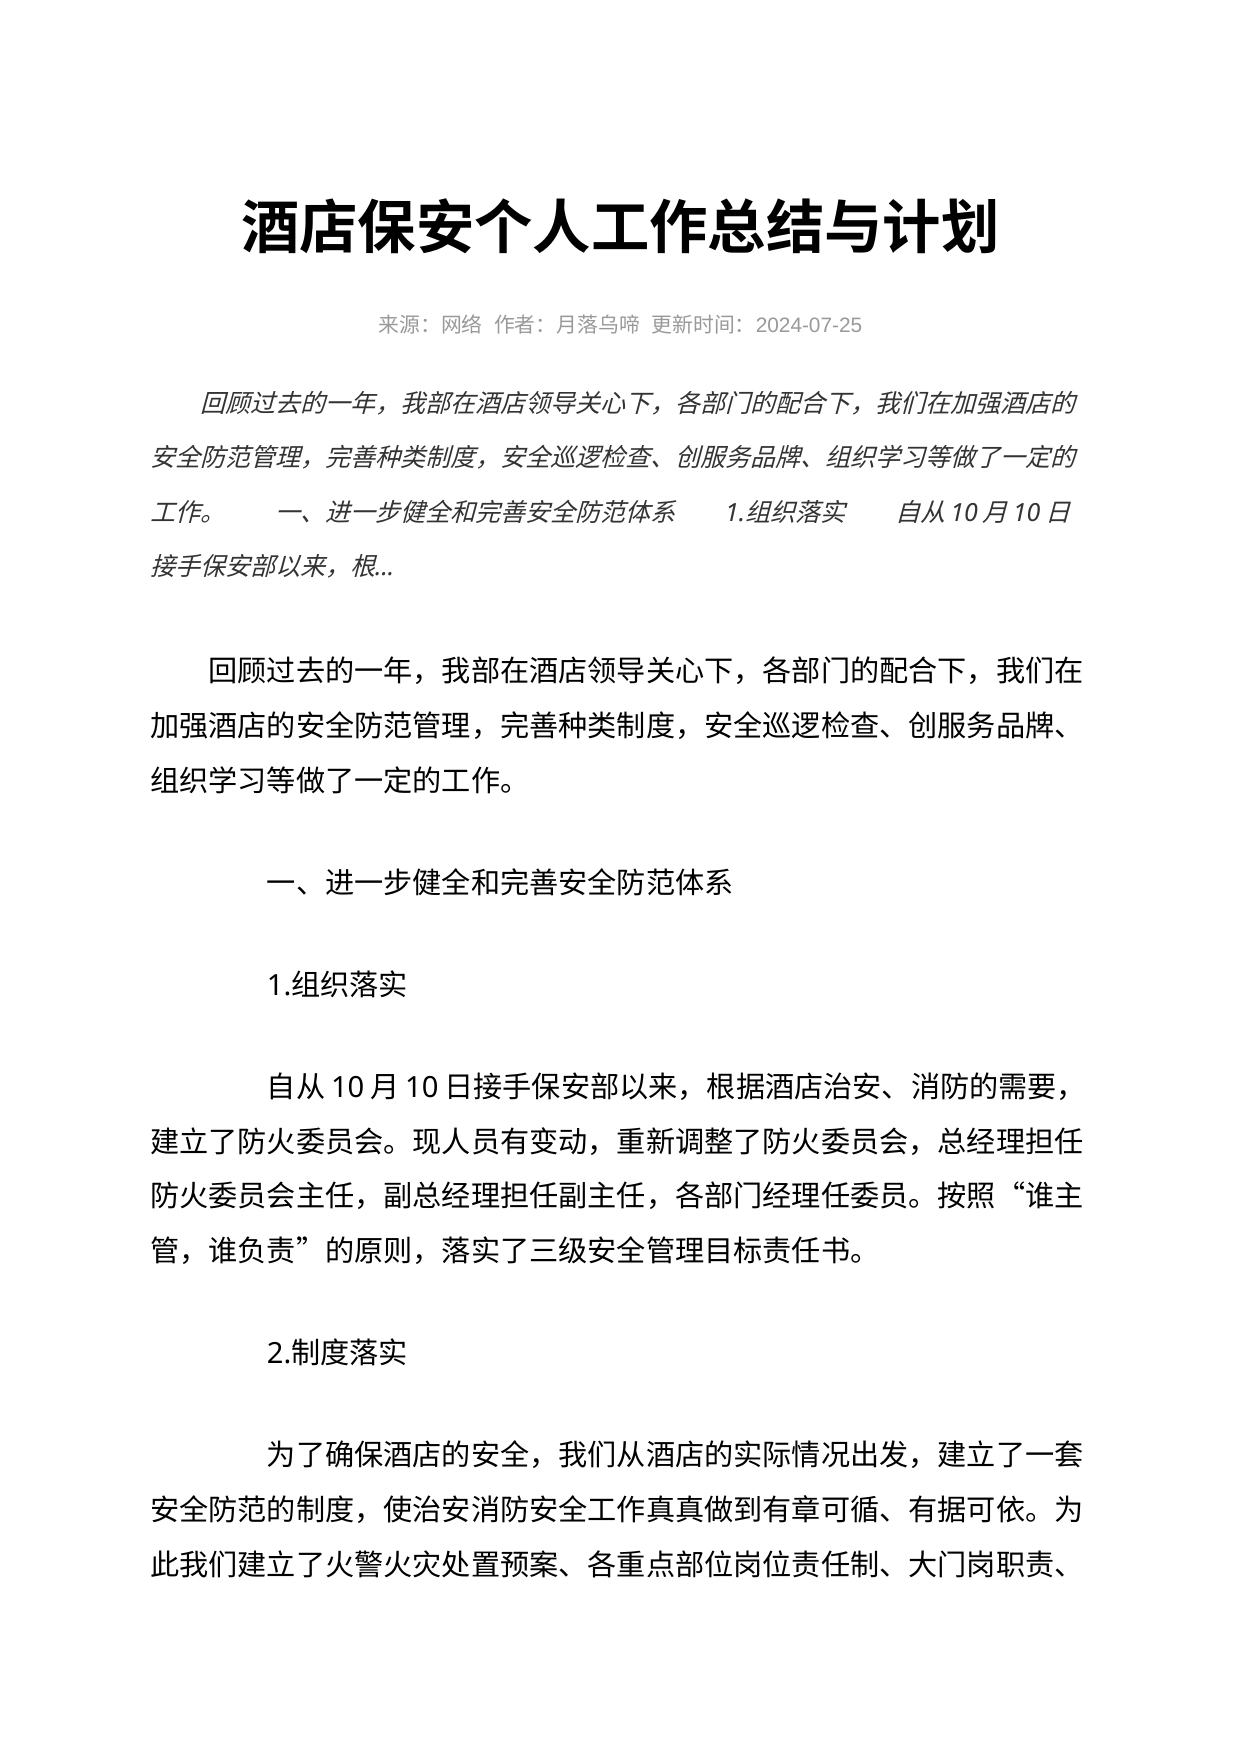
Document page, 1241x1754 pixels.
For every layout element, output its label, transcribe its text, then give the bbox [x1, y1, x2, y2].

text 1.组织落实 [150, 961, 1090, 1003]
subtitle 酒店保安个人工作总结与计划 [150, 181, 1090, 266]
text 自从10月10日接手保安部以来，根据酒店治安、消防的需要，建立了防火委员会。现人员有变动，重新调整了防火委员会，总经理担任防火委员会主任，副总经理担任副主任，各部门经理任委员。按照“谁主管，谁负责”的原则，落实了三级安全管理目标责任书。 [150, 1063, 1090, 1270]
text 回顾过去的一年，我部在酒店领导关心下，各部门的配合下，我们在加强酒店的安全防范管理，完善种类制度，安全巡逻检查、创服务品牌、组织学习等做了一定的工作。 一、进一步健全和完善安全防范体系 1.组织落实 自从10月10日接手保安部以来，根... [150, 383, 1090, 583]
text 回顾过去的一年，我部在酒店领导关心下，各部门的配合下，我们在加强酒店的安全防范管理，完善种类制度，安全巡逻检查、创服务品牌、组织学习等做了一定的工作。 [150, 648, 1090, 800]
text 来源：网络 作者：月落乌啼 更新时间：2024-07-25 [150, 313, 1090, 337]
text 2.制度落实 [150, 1330, 1090, 1372]
text 一、进一步健全和完善安全防范体系 [150, 859, 1090, 902]
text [150, 1432, 1090, 1584]
